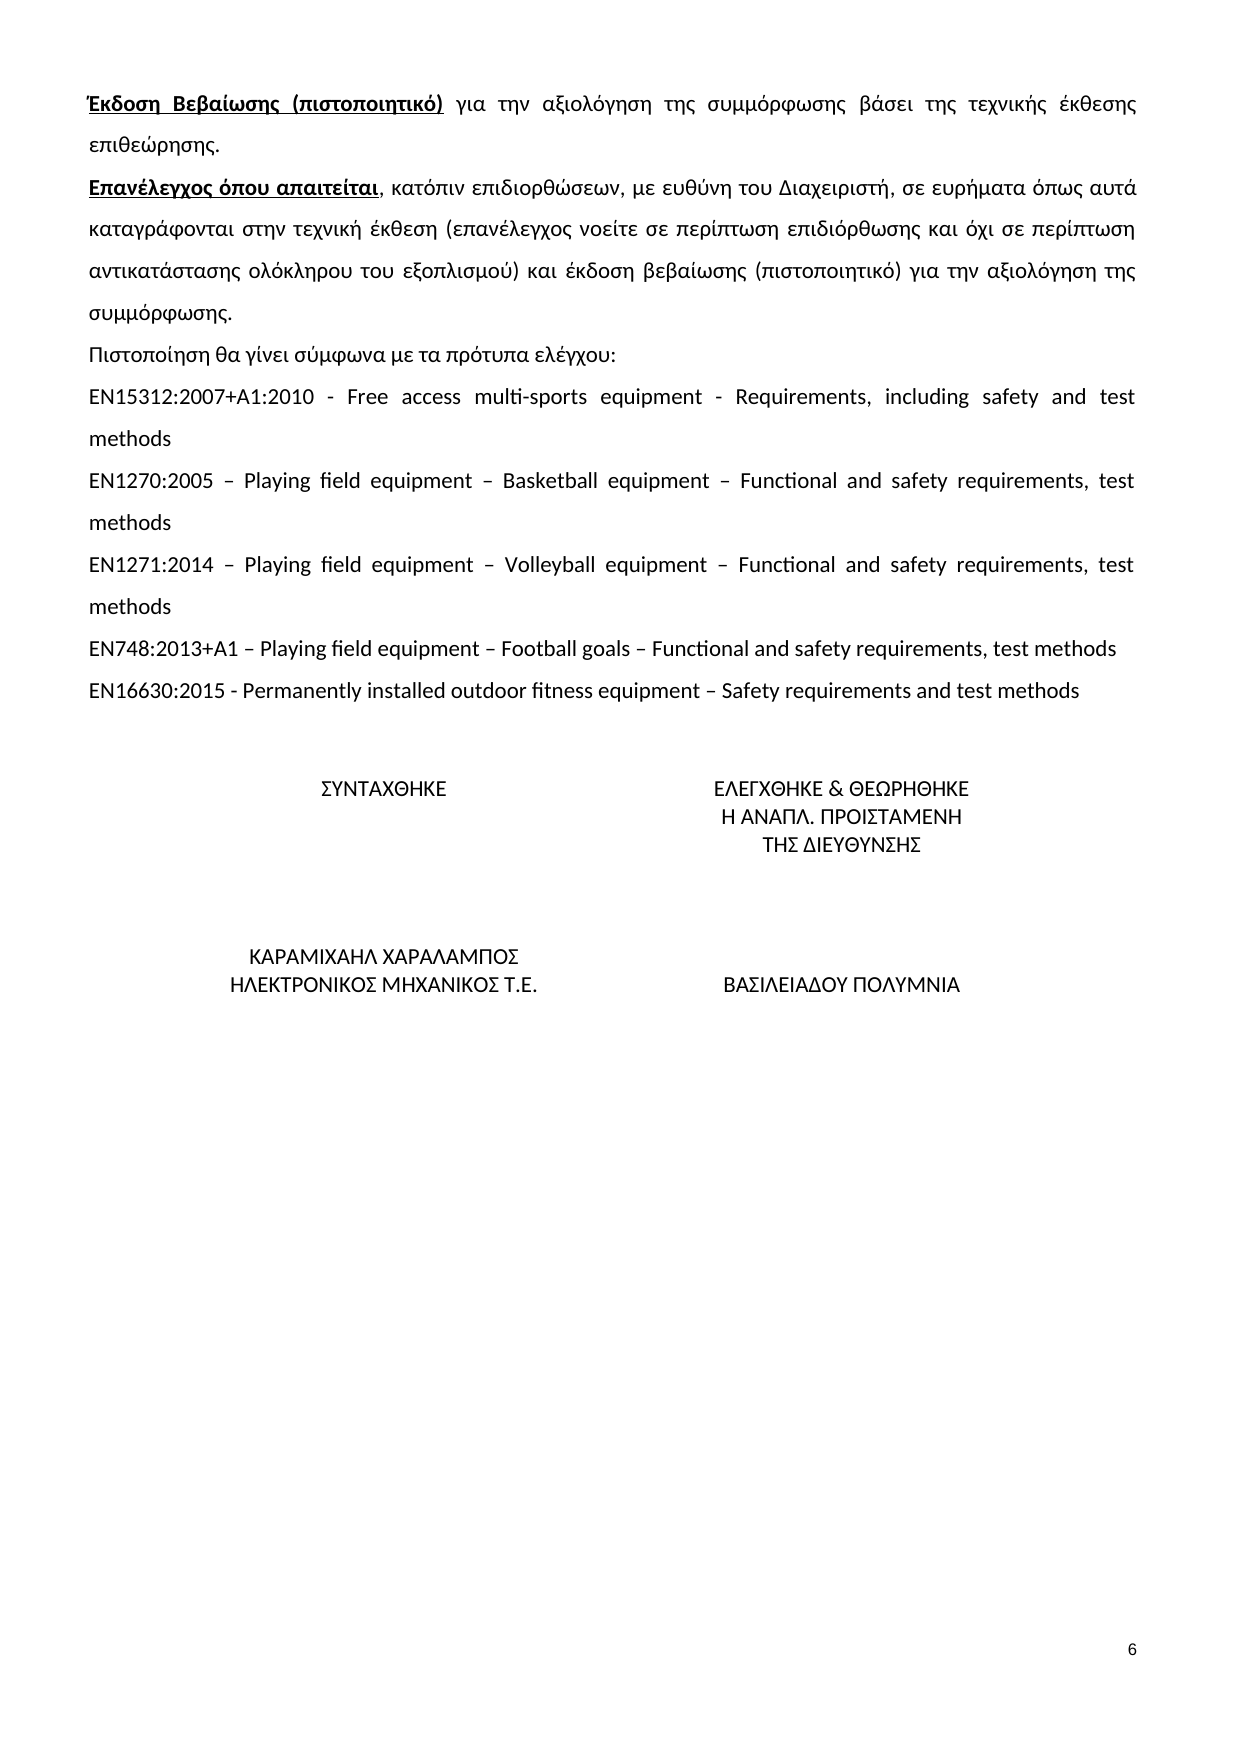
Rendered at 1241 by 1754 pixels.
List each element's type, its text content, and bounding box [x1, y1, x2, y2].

table_cell ΒΑΣΙΛΕΙΑΔΟΥ ΠΟΛΥΜΝΙΑ [613, 859, 1071, 1022]
text EN1271:2014 – Playing field equipment – Volleyball equipment – Functional and safety requirements, test methods [89, 550, 1137, 620]
text EN748:2013+Α1 – Playing field equipment – Football goals – Functional and safety requirements, test methods [89, 634, 1137, 662]
table_cell ΚΑΡΑΜΙΧΑΗΛ ΧΑΡΑΛΑΜΠΟΣ ΗΛΕΚΤΡΟΝΙΚΟΣ ΜΗΧΑΝΙΚΟΣ Τ.Ε. [155, 859, 613, 1022]
table_header ΣΥΝΤΑΧΘΗΚΕ [155, 774, 613, 858]
table_header ΕΛΕΓΧΘΗΚΕ & ΘΕΩΡΗΘΗΚΕ Η ΑΝΑΠΛ. ΠΡΟΙΣΤΑΜΕΝΗ ΤΗΣ ΔΙΕΥΘΥΝΣΗΣ [613, 774, 1071, 858]
text ΕΝ16630:2015 - Permanently installed outdoor fitness equipment – Safety requirements and test methods [89, 676, 1137, 704]
text Έκδοση Βεβαίωσης (πιστοποιητικό) για την αξιολόγηση της συμμόρφωσης βάσει της τεχνικής έκθεσης επιθεώρησης. [89, 89, 1137, 159]
text EN1270:2005 – Playing field equipment – Basketball equipment – Functional and safety requirements, test methods [89, 466, 1137, 536]
text EN15312:2007+A1:2010 - Free access multi-sports equipment - Requirements, including safety and test methods [89, 382, 1137, 452]
text Επανέλεγχος όπου απαιτείται, κατόπιν επιδιορθώσεων, με ευθύνη του Διαχειριστή, σε ευρήματα όπως αυτά καταγράφονται στην τεχνική έκθεση (επανέλεγχος νοείτε σε περίπτωση επιδιόρθωσης και όχι σε περίπτωση αντικατάστασης ολόκληρου του εξοπλισμού) και έκδοση βεβαίωσης (πιστοποιητικό) για την αξιολόγηση της συμμόρφωσης. [89, 173, 1137, 327]
text Πιστοποίηση θα γίνει σύμφωνα με τα πρότυπα ελέγχου: [89, 341, 1137, 368]
